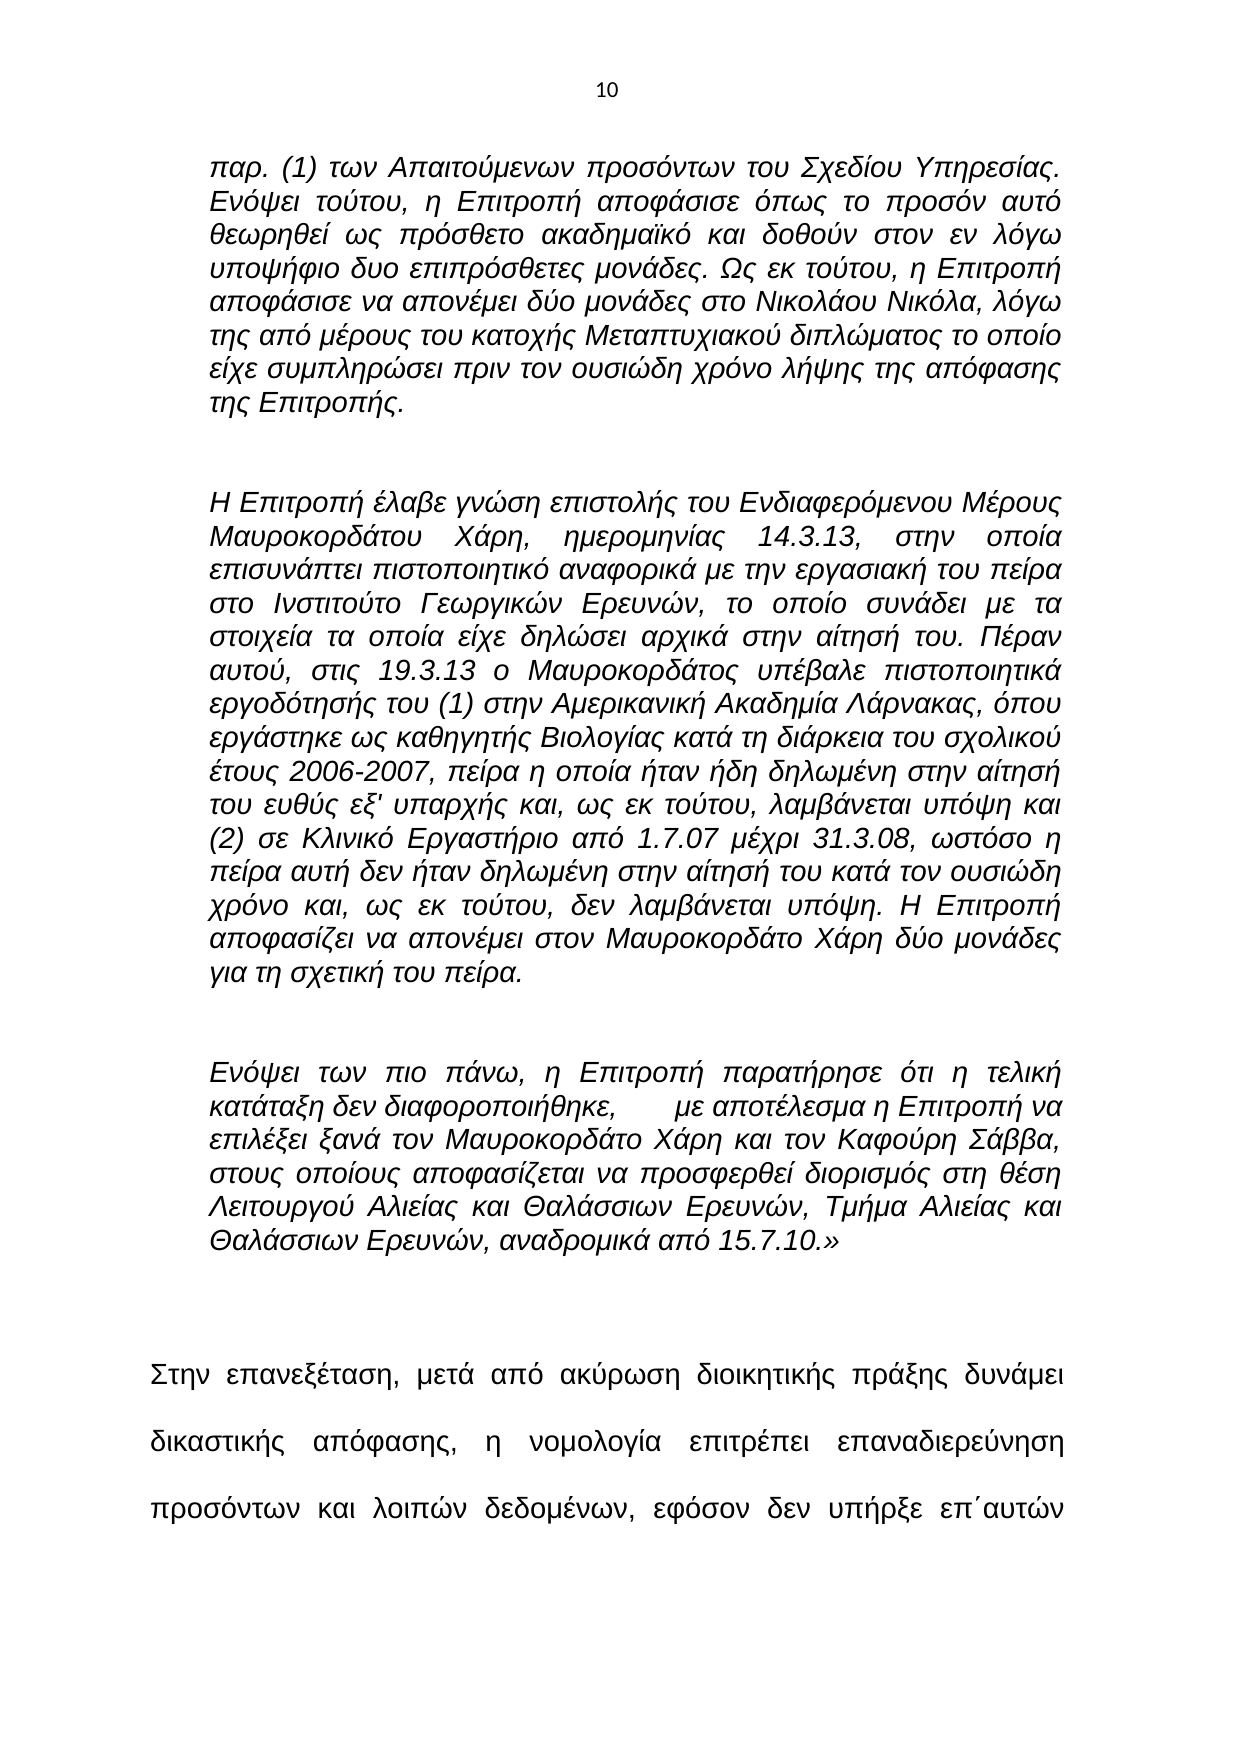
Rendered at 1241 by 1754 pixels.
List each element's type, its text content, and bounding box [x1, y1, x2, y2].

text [150, 1357, 1066, 1524]
text Η Επιτροπή έλαβε γνώση επιστολής του Ενδιαφερόμενου Μέρους Μαυροκορδάτου Χάρη, ημερομηνίας 14.3.13, στην οποία επισυνάπτει πιστοποιητικό αναφορικά με την εργασιακή του πείρα στο Ινστιτούτο Γεωργικών Ερευνών, το οποίο συνάδει με τα στοιχεία τα οποία είχε δηλώσει αρχικά στην αίτησή του. Πέραν αυτού, στις 19.3.13 ο Μαυροκορδάτος υπέβαλε πιστοποιητικά εργοδότησής του (1) στην Αμερικανική Ακαδημία Λάρνακας, όπου εργάστηκε ως καθηγητής Βιολογίας κατά τη διάρκεια του σχολικού έτους 2006-2007, πείρα η οποία ήταν ήδη δηλωμένη στην αίτησή του ευθύς εξ' υπαρχής και, ως εκ τούτου, λαμβάνεται υπόψη και (2) σε Κλινικό Εργαστήριο από 1.7.07 μέχρι 31.3.08, ωστόσο η πείρα αυτή δεν ήταν δηλωμένη στην αίτησή του κατά τον ουσιώδη χρόνο και, ως εκ τούτου, δεν λαμβάνεται υπόψη. Η Επιτροπή αποφασίζει να απονέμει στον Μαυροκορδάτο Χάρη δύο μονάδες για τη σχετική του πείρα. [209, 485, 1066, 988]
text Ενόψει των πιο πάνω, η Επιτροπή παρατήρησε ότι η τελική κατάταξη δεν διαφοροποιήθηκε, με αποτέλεσμα η Επιτροπή να επιλέξει ξανά τον Μαυροκορδάτο Χάρη και τον Καφούρη Σάββα, στους οποίους αποφασίζεται να προσφερθεί διορισμός στη θέση Λειτουργού Αλιείας και Θαλάσσιων Ερευνών, Τμήμα Αλιείας και Θαλάσσιων Ερευνών, αναδρομικά από 15.7.10.» [209, 1055, 1066, 1256]
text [209, 150, 1066, 418]
